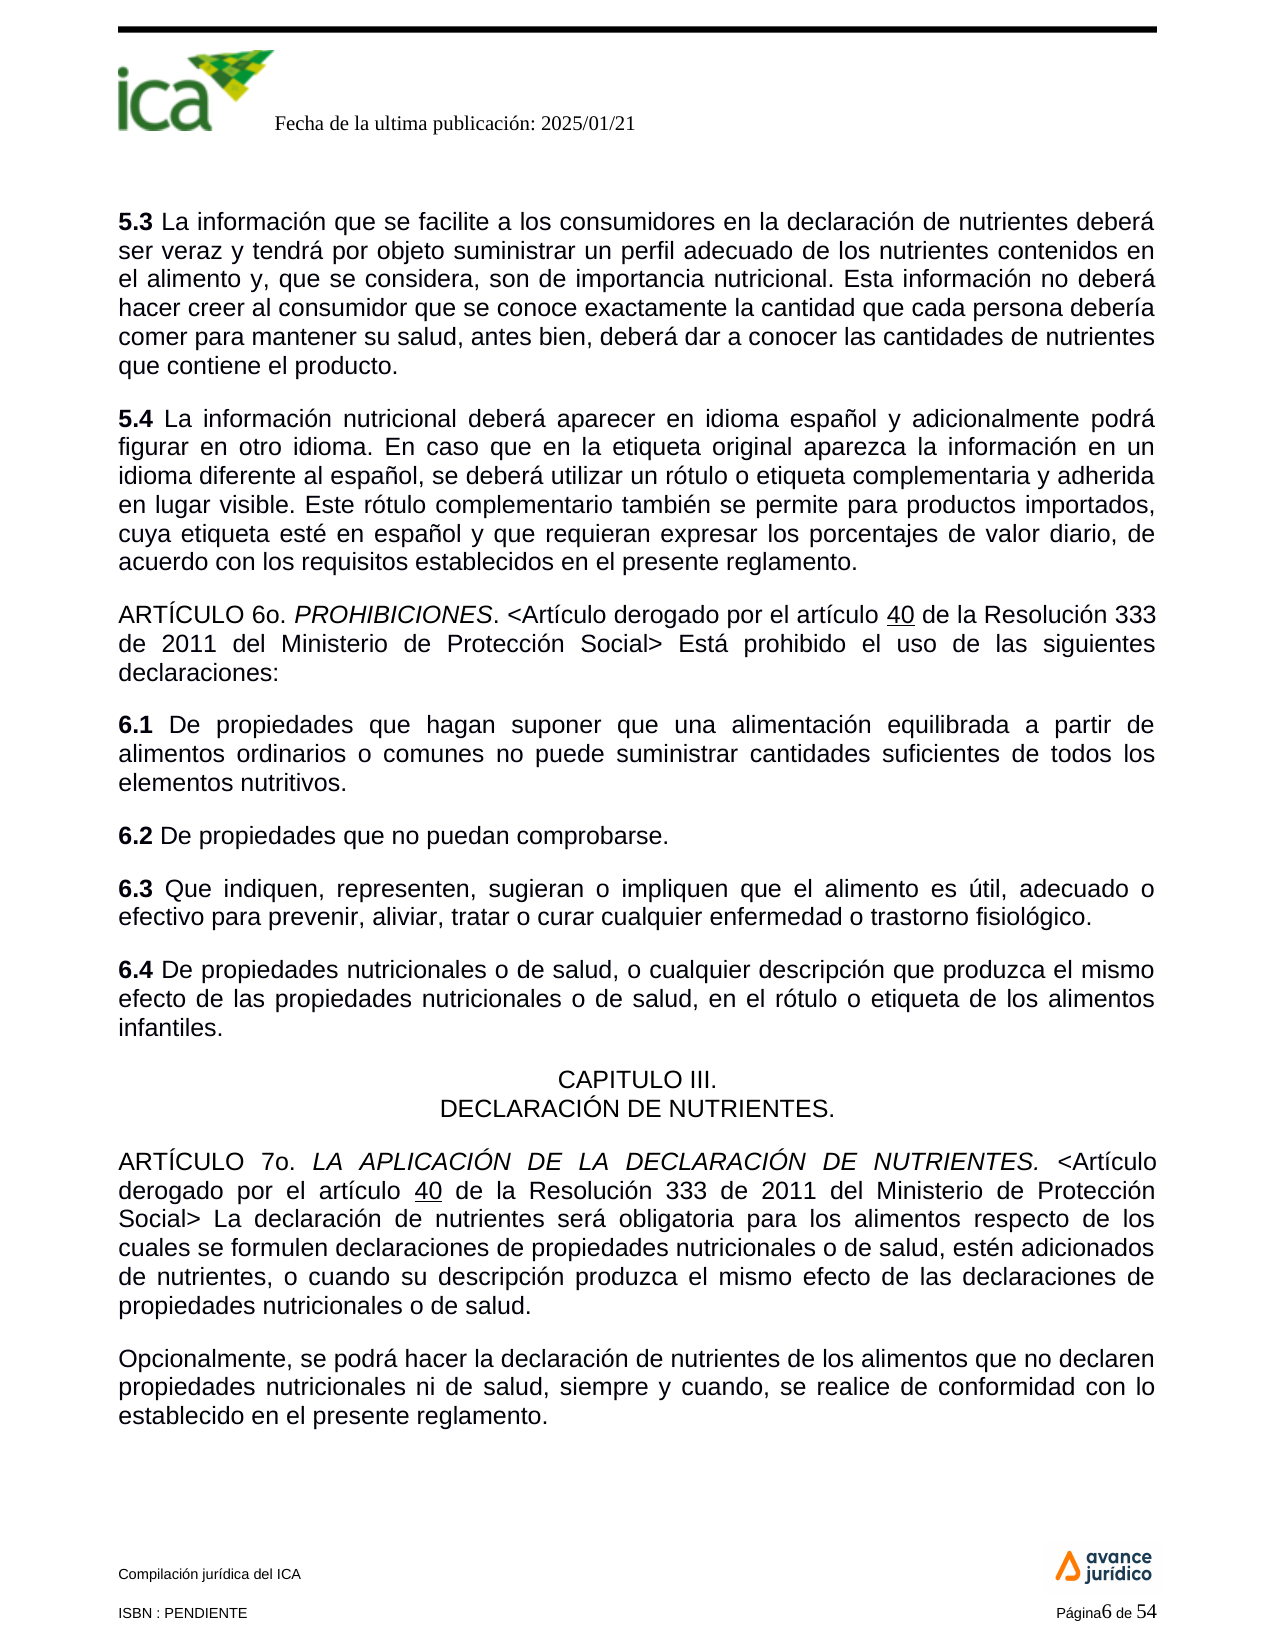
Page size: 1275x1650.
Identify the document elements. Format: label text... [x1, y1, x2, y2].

text 6.4 De propiedades nutricionales o de salud, o cualquier descripción que produzca el mismo efecto de las propiedades nutricionales o de salud, en el rótulo o etiqueta de los alimentos infantiles. [118, 955, 1157, 1041]
text 6.1 De propiedades que hagan suponer que una alimentación equilibrada a partir de alimentos ordinarios o comunes no puede suministrar cantidades suficientes de todos los elementos nutritivos. [118, 710, 1157, 797]
text &$ARTÍCULO 6o. PROHIBICIONES. <Artículo derogado por el artículo 40 de la Resolución 333 de 2011 del Ministerio de Protección Social> Está prohibido el uso de las siguientes declaraciones: [118, 600, 1157, 686]
text 5.4 La información nutricional deberá aparecer en idioma español y adicionalmente podrá figurar en otro idioma. En caso que en la etiqueta original aparezca la información en un idioma diferente al español, se deberá utilizar un rótulo o etiqueta complementaria y adherida en lugar visible. Este rótulo complementario también se permite para productos importados, cuya etiqueta esté en español y que requieran expresar los porcentajes de valor diario, de acuerdo con los requisitos establecidos en el presente reglamento. [118, 403, 1157, 576]
text DECLARACIÓN DE NUTRIENTES. [118, 1094, 1157, 1123]
text Opcionalmente, se podrá hacer la declaración de nutrientes de los alimentos que no declaren propiedades nutricionales ni de salud, siempre y cuando, se realice de conformidad con lo establecido en el presente reglamento. [118, 1343, 1157, 1430]
text &$ARTÍCULO 7o. LA APLICACIÓN DE LA DECLARACIÓN DE NUTRIENTES. <Artículo derogado por el artículo 40 de la Resolución 333 de 2011 del Ministerio de Protección Social> La declaración de nutrientes será obligatoria para los alimentos respecto de los cuales se formulen declaraciones de propiedades nutricionales o de salud, estén adicionados de nutrientes, o cuando su descripción produzca el mismo efecto de las declaraciones de propiedades nutricionales o de salud. [118, 1147, 1157, 1319]
text 6.3 Que indiquen, representen, sugieran o impliquen que el alimento es útil, adecuado o efectivo para prevenir, aliviar, tratar o curar cualquier enfermedad o trastorno fisiológico. [118, 873, 1157, 931]
text 6.2 De propiedades que no puedan comprobarse. [118, 821, 1157, 849]
text 5.3 La información que se facilite a los consumidores en la declaración de nutrientes deberá ser veraz y tendrá por objeto suministrar un perfil adecuado de los nutrientes contenidos en el alimento y, que se considera, son de importancia nutricional. Esta información no deberá hacer creer al consumidor que se conoce exactamente la cantidad que cada persona debería comer para mantener su salud, antes bien, deberá dar a conocer las cantidades de nutrientes que contiene el producto. [118, 207, 1157, 379]
text &$CAPITULO III. [118, 1065, 1157, 1094]
